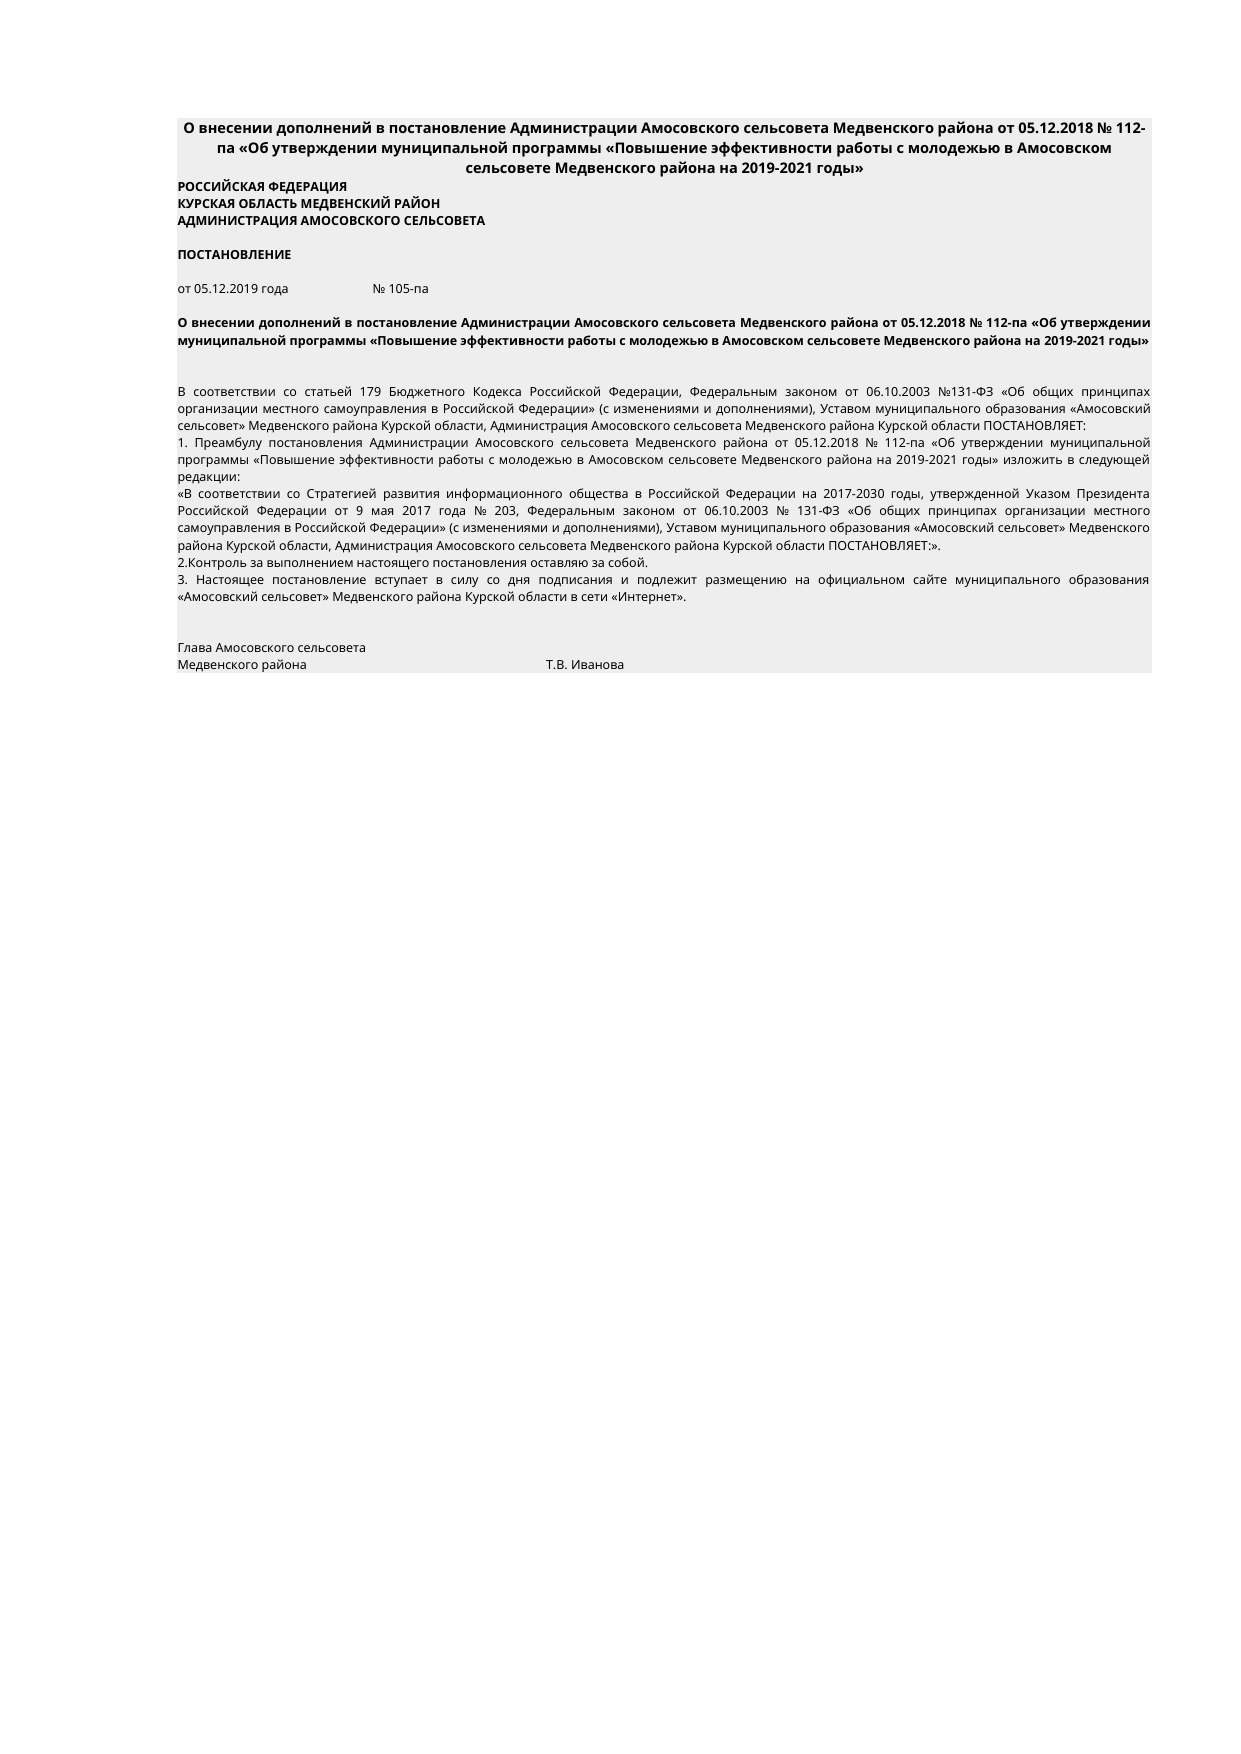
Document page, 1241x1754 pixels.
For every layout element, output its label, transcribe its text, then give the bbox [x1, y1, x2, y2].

text КУРСКАЯ ОБЛАСТЬ МЕДВЕНСКИЙ РАЙОН [177, 195, 1152, 212]
text РОССИЙСКАЯ ФЕДЕРАЦИЯ [177, 178, 1152, 195]
text АДМИНИСТРАЦИЯ АМОСОВСКОГО СЕЛЬСОВЕТА [177, 212, 1152, 229]
text Медвенского района Т.В. Иванова [177, 656, 1152, 673]
text «В соответствии со Стратегией развития информационного общества в Российской Федерации на 2017-2030 годы, утвержденной Указом Президента Российской Федерации от 9 мая 2017 года № 203, Федеральным законом от 06.10.2003 № 131-ФЗ «Об общих принципах организации местного самоуправления в Российской Федерации» (с изменениями и дополнениями), Уставом муниципального образования «Амосовский сельсовет» Медвенского района Курской области, Администрация Амосовского сельсовета Медвенского района Курской области ПОСТАНОВЛЯЕТ:». [177, 485, 1152, 554]
text ПОСТАНОВЛЕНИЕ [177, 246, 1152, 263]
text О внесении дополнений в постановление Администрации Амосовского сельсовета Медвенского района от 05.12.2018 № 112-па «Об утверждении муниципальной программы «Повышение эффективности работы с молодежью в Амосовском сельсовете Медвенского района на 2019-2021 годы» [177, 118, 1152, 178]
text О внесении дополнений в постановление Администрации Амосовского сельсовета Медвенского района от 05.12.2018 № 112-па «Об утверждении муниципальной программы «Повышение эффективности работы с молодежью в Амосовском сельсовете Медвенского района на 2019-2021 годы» [177, 314, 1152, 349]
text Глава Амосовского сельсовета [177, 639, 1152, 656]
text от 05.12.2019 года № 105-па [177, 280, 1152, 297]
text 2.Контроль за выполнением настоящего постановления оставляю за собой. [177, 554, 1152, 571]
text 1. Преамбулу постановления Администрации Амосовского сельсовета Медвенского района от 05.12.2018 № 112-па «Об утверждении муниципальной программы «Повышение эффективности работы с молодежью в Амосовском сельсовете Медвенского района на 2019-2021 годы» изложить в следующей редакции: [177, 434, 1152, 485]
text В соответствии со статьей 179 Бюджетного Кодекса Российской Федерации, Федеральным законом от 06.10.2003 №131-ФЗ «Об общих принципах организации местного самоуправления в Российской Федерации» (с изменениями и дополнениями), Уставом муниципального образования «Амосовский сельсовет» Медвенского района Курской области, Администрация Амосовского сельсовета Медвенского района Курской области ПОСТАНОВЛЯЕТ: [177, 383, 1152, 434]
text 3. Настоящее постановление вступает в силу со дня подписания и подлежит размещению на официальном сайте муниципального образования «Амосовский сельсовет» Медвенского района Курской области в сети «Интернет». [177, 571, 1152, 605]
